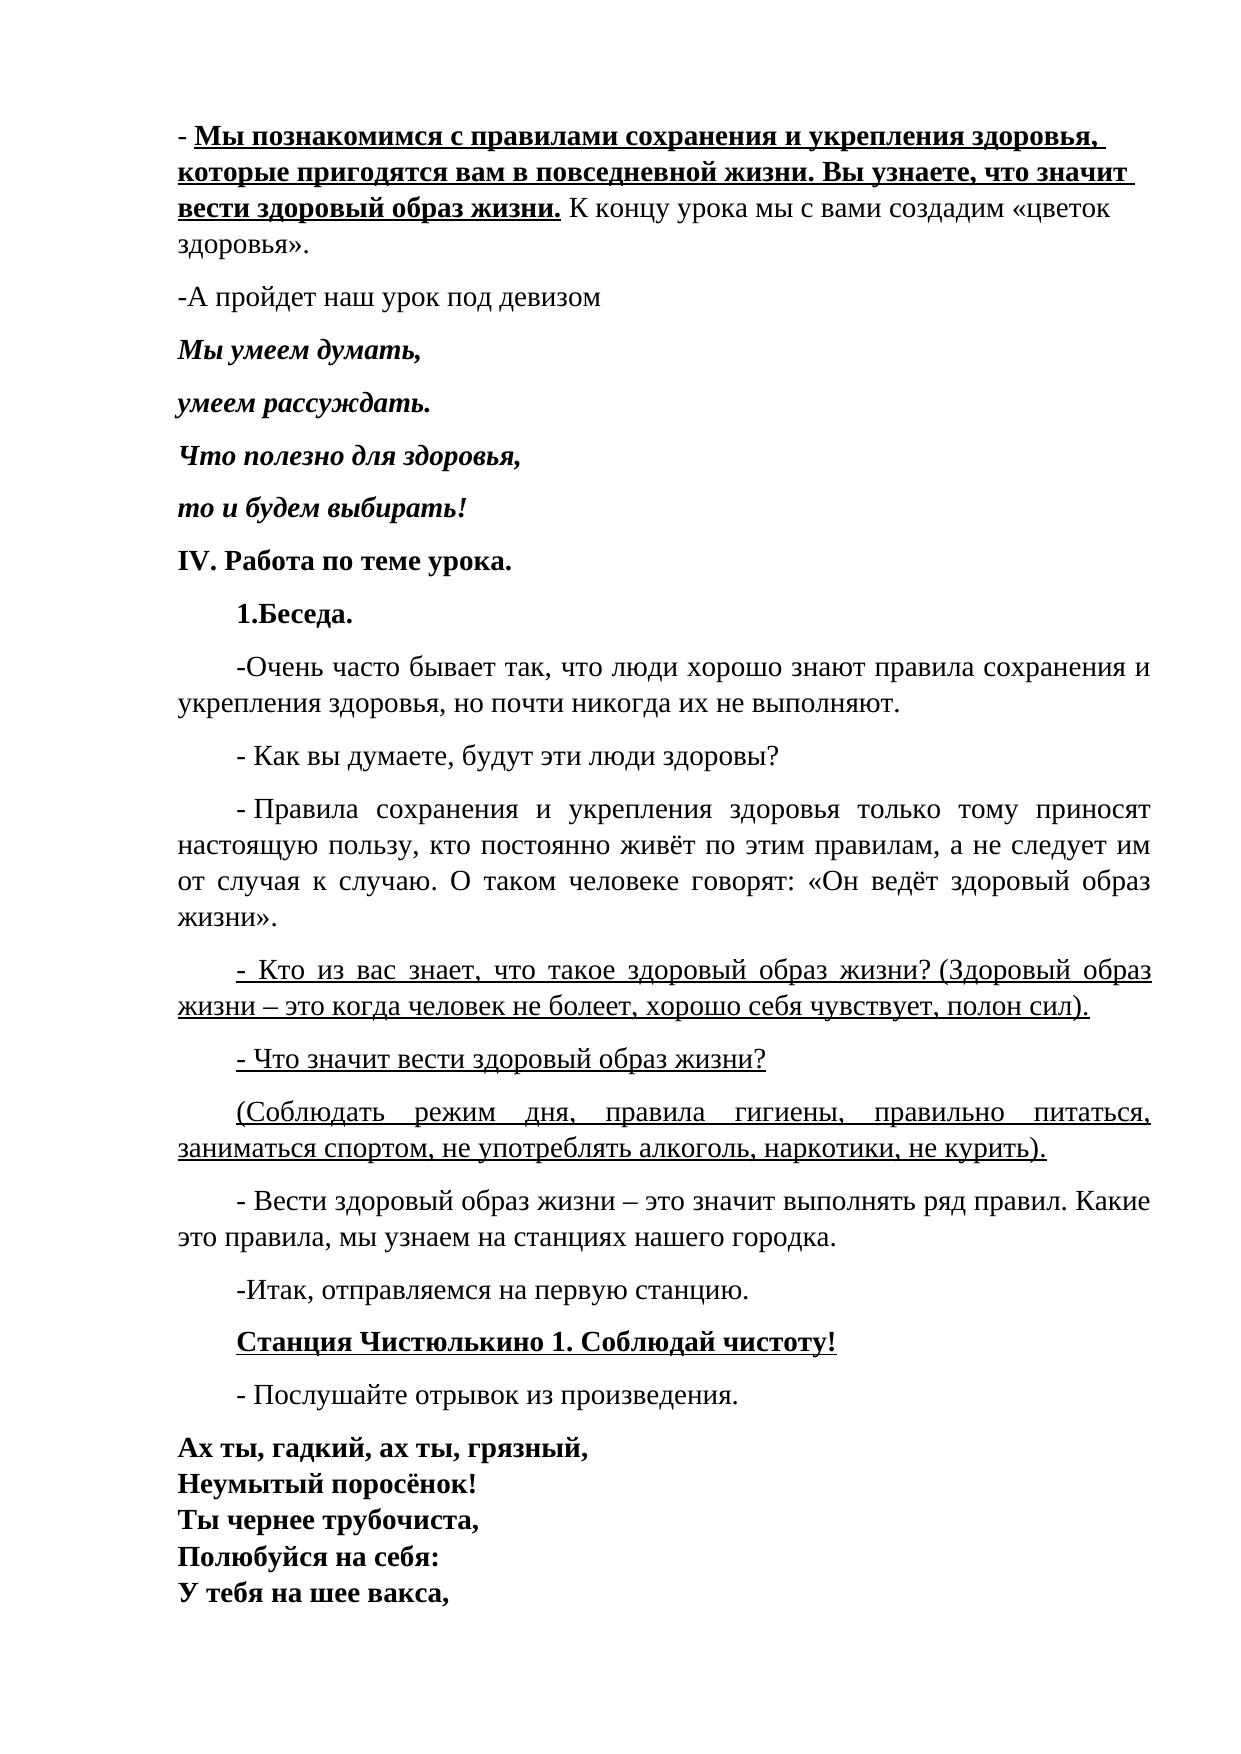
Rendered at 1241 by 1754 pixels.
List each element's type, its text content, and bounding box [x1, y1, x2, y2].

text - Вести здоровый образ жизни – это значит выполнять ряд правил. Какие это правила, мы узнаем на станциях нашего городка. [177, 1183, 1152, 1252]
text Мы умеем думать, [177, 332, 1152, 366]
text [177, 1430, 1152, 1608]
text - Мы познакомимся с правилами сохранения и укрепления здоровья, которые пригодятся вам в повседневной жизни. Вы узнаете, что значит вести здоровый образ жизни. К концу урока мы с вами создадим «цветок здоровья». [177, 118, 1152, 260]
text - Что значит вести здоровый образ жизни? [177, 1041, 1152, 1074]
text IV. Работа по теме урока. [177, 543, 1152, 577]
text - Послушайте отрывок из произведения. [177, 1377, 1152, 1411]
text (Соблюдать режим дня, правила гигиены, правильно питаться, заниматься спортом, не употреблять алкоголь, наркотики, не курить). [177, 1094, 1152, 1163]
text - Кто из вас знает, что такое здоровый образ жизни? (Здоровый образ жизни – это когда человек не болеет, хорошо себя чувствует, полон сил). [177, 952, 1152, 1022]
text - Как вы думаете, будут эти люди здоровы? [177, 738, 1152, 772]
text -Очень часто бывает так, что люди хорошо знают правила сохранения и укрепления здоровья, но почти никогда их не выполняют. [177, 649, 1152, 719]
text Станция Чистюлькино 1. Соблюдай чистоту! [177, 1324, 1152, 1358]
text Что полезно для здоровья, [177, 438, 1152, 471]
text умеем рассуждать. [177, 385, 1152, 418]
text -Итак, отправляемся на первую станцию. [177, 1272, 1152, 1305]
text -А пройдет наш урок под девизом [177, 279, 1152, 313]
text то и будем выбирать! [177, 491, 1152, 524]
text - Правила сохранения и укрепления здоровья только тому приносят настоящую пользу, кто постоянно живёт по этим правилам, а не следует им от случая к случаю. О таком человеке говорят: «Он ведёт здоровый образ жизни». [177, 791, 1152, 933]
text 1.Беседа. [177, 596, 1152, 630]
